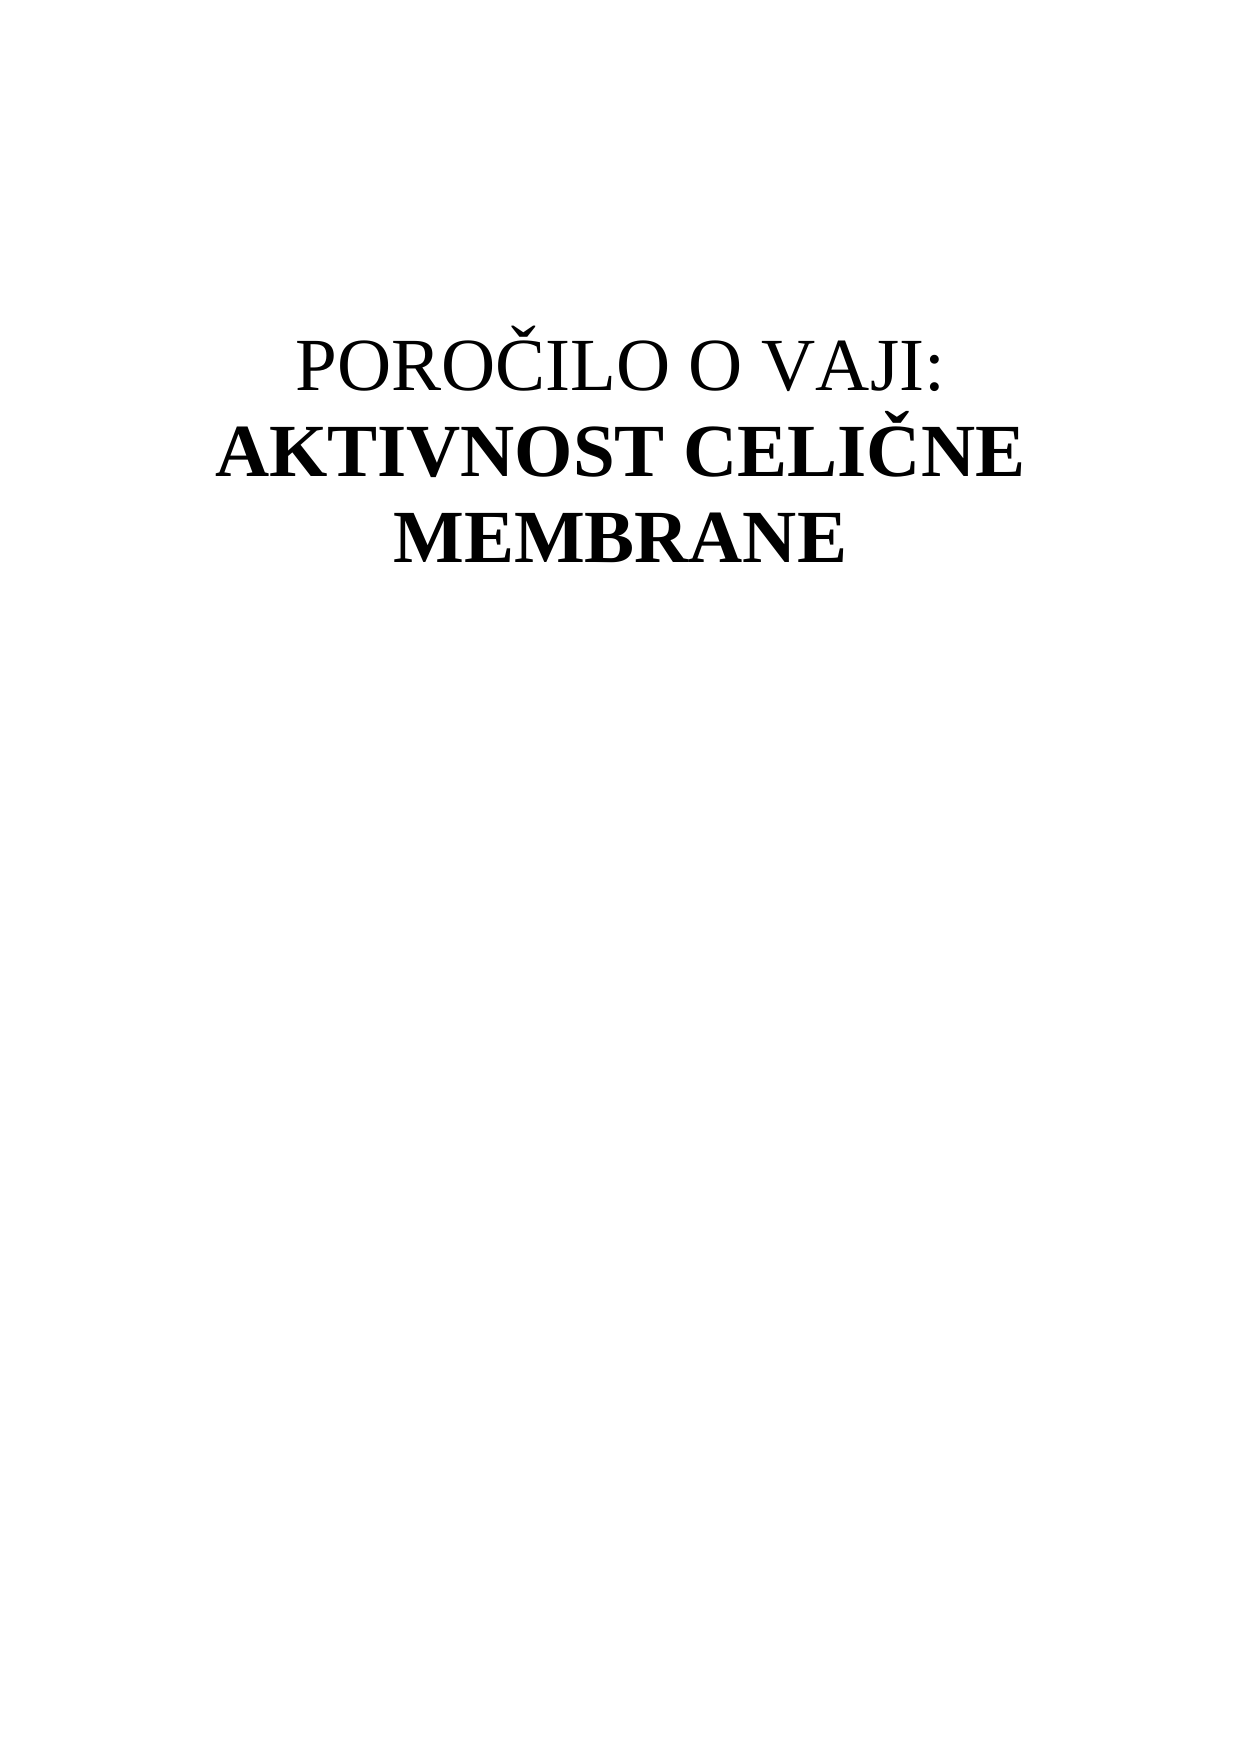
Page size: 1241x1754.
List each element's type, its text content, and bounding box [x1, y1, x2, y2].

text AKTIVNOST CELIČNE MEMBRANE [148, 406, 1093, 579]
text POROČILO O VAJI: [148, 320, 1093, 406]
